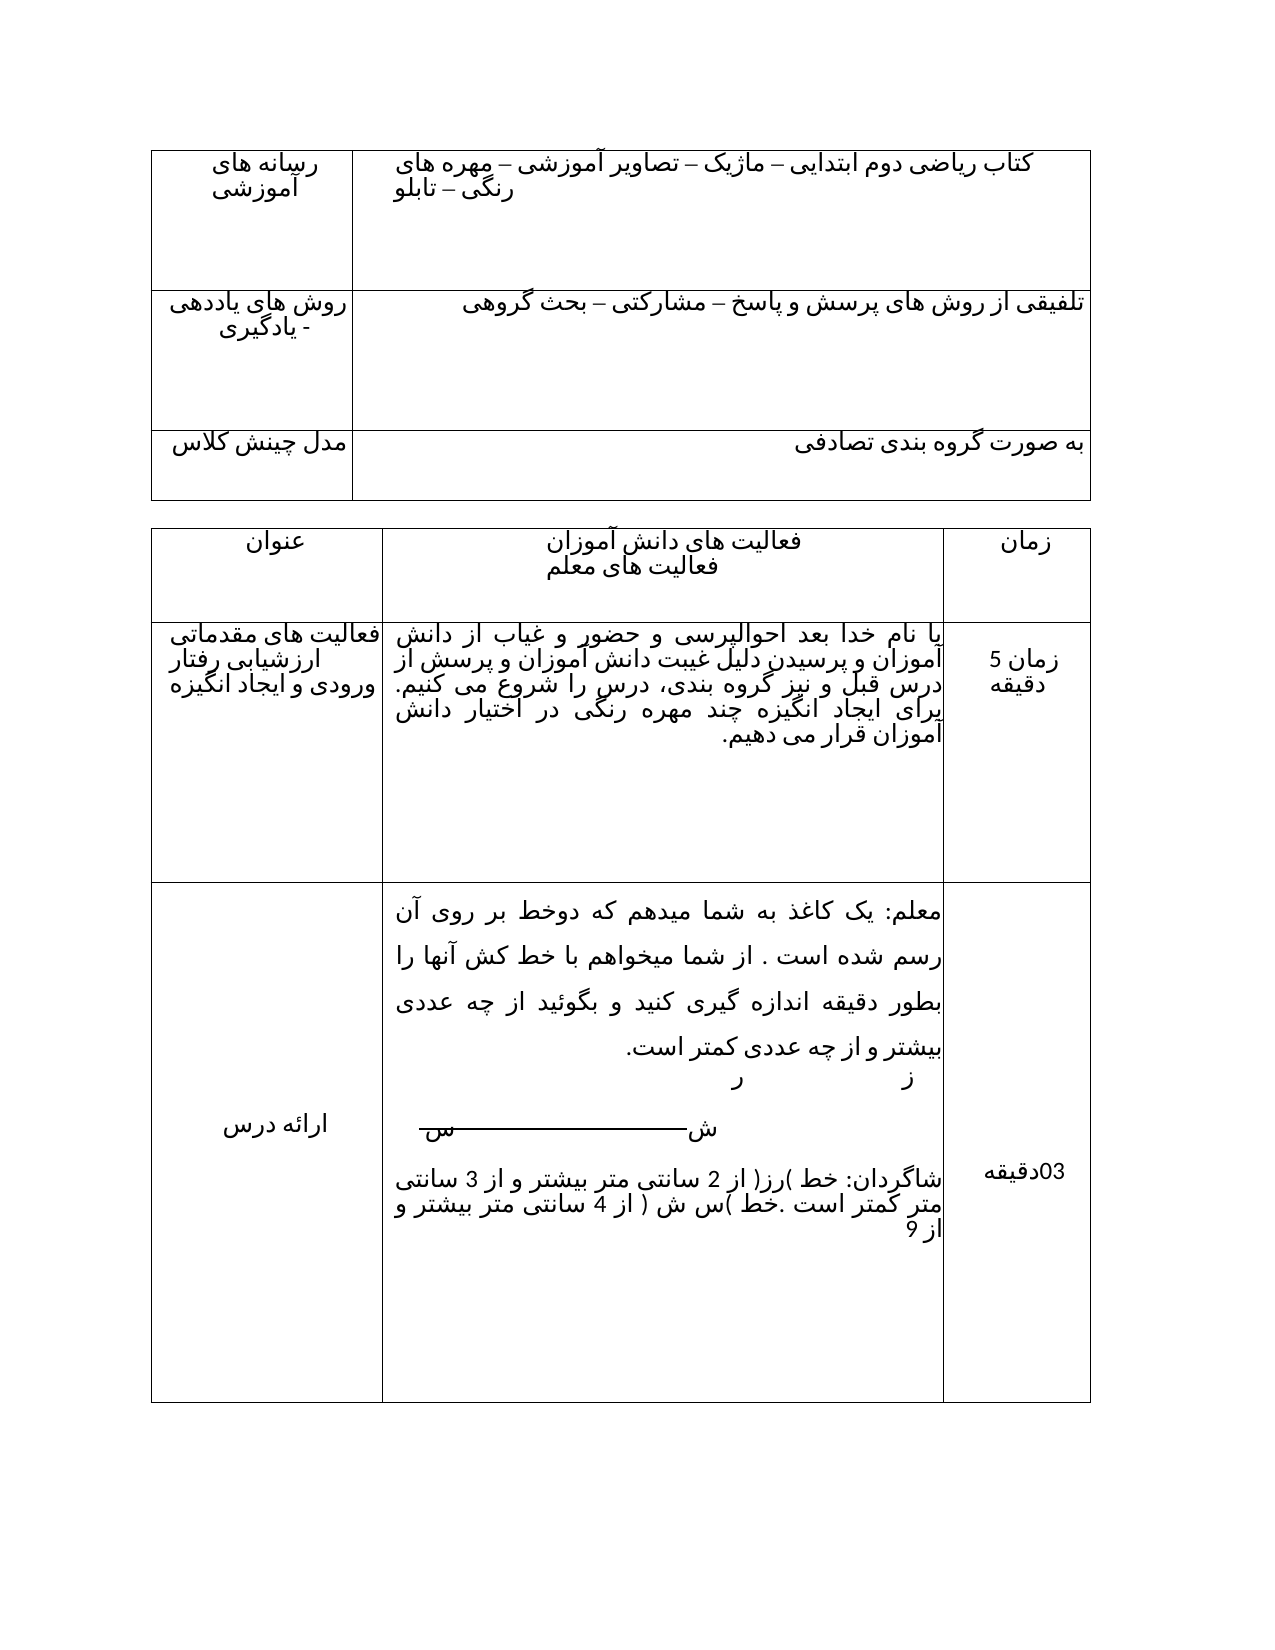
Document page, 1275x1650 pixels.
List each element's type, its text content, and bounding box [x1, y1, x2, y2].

table_cell روش های یاددهی - یادگیری [152, 291, 352, 429]
table_cell تلفیقی از روش های پرسش و پاسخ – مشارکتی – بحث گروهی [353, 291, 1090, 429]
table_cell مدل چینش کلاس [152, 431, 352, 500]
table_cell زمان 5 دقیقه [944, 623, 1090, 882]
table_header عنوان [152, 529, 382, 622]
table_header فعالیت های دانش آموزان فعالیت های معلم [383, 529, 943, 622]
table_cell ارائه درس [152, 883, 382, 1402]
table_cell به صورت گروه بندی تصادفی [353, 431, 1090, 500]
table_cell رسانه های آموزشی [152, 151, 352, 290]
table_header زمان [944, 529, 1090, 622]
table_cell 03دقیقه [944, 883, 1090, 1402]
table_cell کتاب ریاضی دوم ابتدایی – ماژیک – تصاویر آموزشی – مهره های رنگی – تابلو [353, 151, 1090, 290]
table_cell معلم: یک کاغذ به شما میدهم که دوخط بر روی آن رسم شده است . از شما میخواهم با خط کش آنها را بطور دقیقه اندازه گیری کنید و بگوئید از چه عددی بیشتر و از چه عددی کمتر است. ز ر ش س شاگردان: خط )رز( از 2 سانتی متر بیشتر و از 3 سانتی متر کمتر است .خط )س ش ( از 4 سانتی متر بیشتر و از 9 [383, 883, 943, 1402]
table_cell با نام خدا بعد احوالپرسی و حضور و غیاب از دانش آموزان و پرسیدن دلیل غیبت دانش آموزان و پرسش از درس قبل و نیز گروه بندی، درس را شروع می کنیم. برای ایجاد انگیزه چند مهره رنگی در اختیار دانش آموزان قرار می دهیم. [383, 623, 943, 882]
table_cell فعالیت های مقدماتی ارزشیابی رفتار ورودی و ایجاد انگیزه [152, 623, 382, 882]
